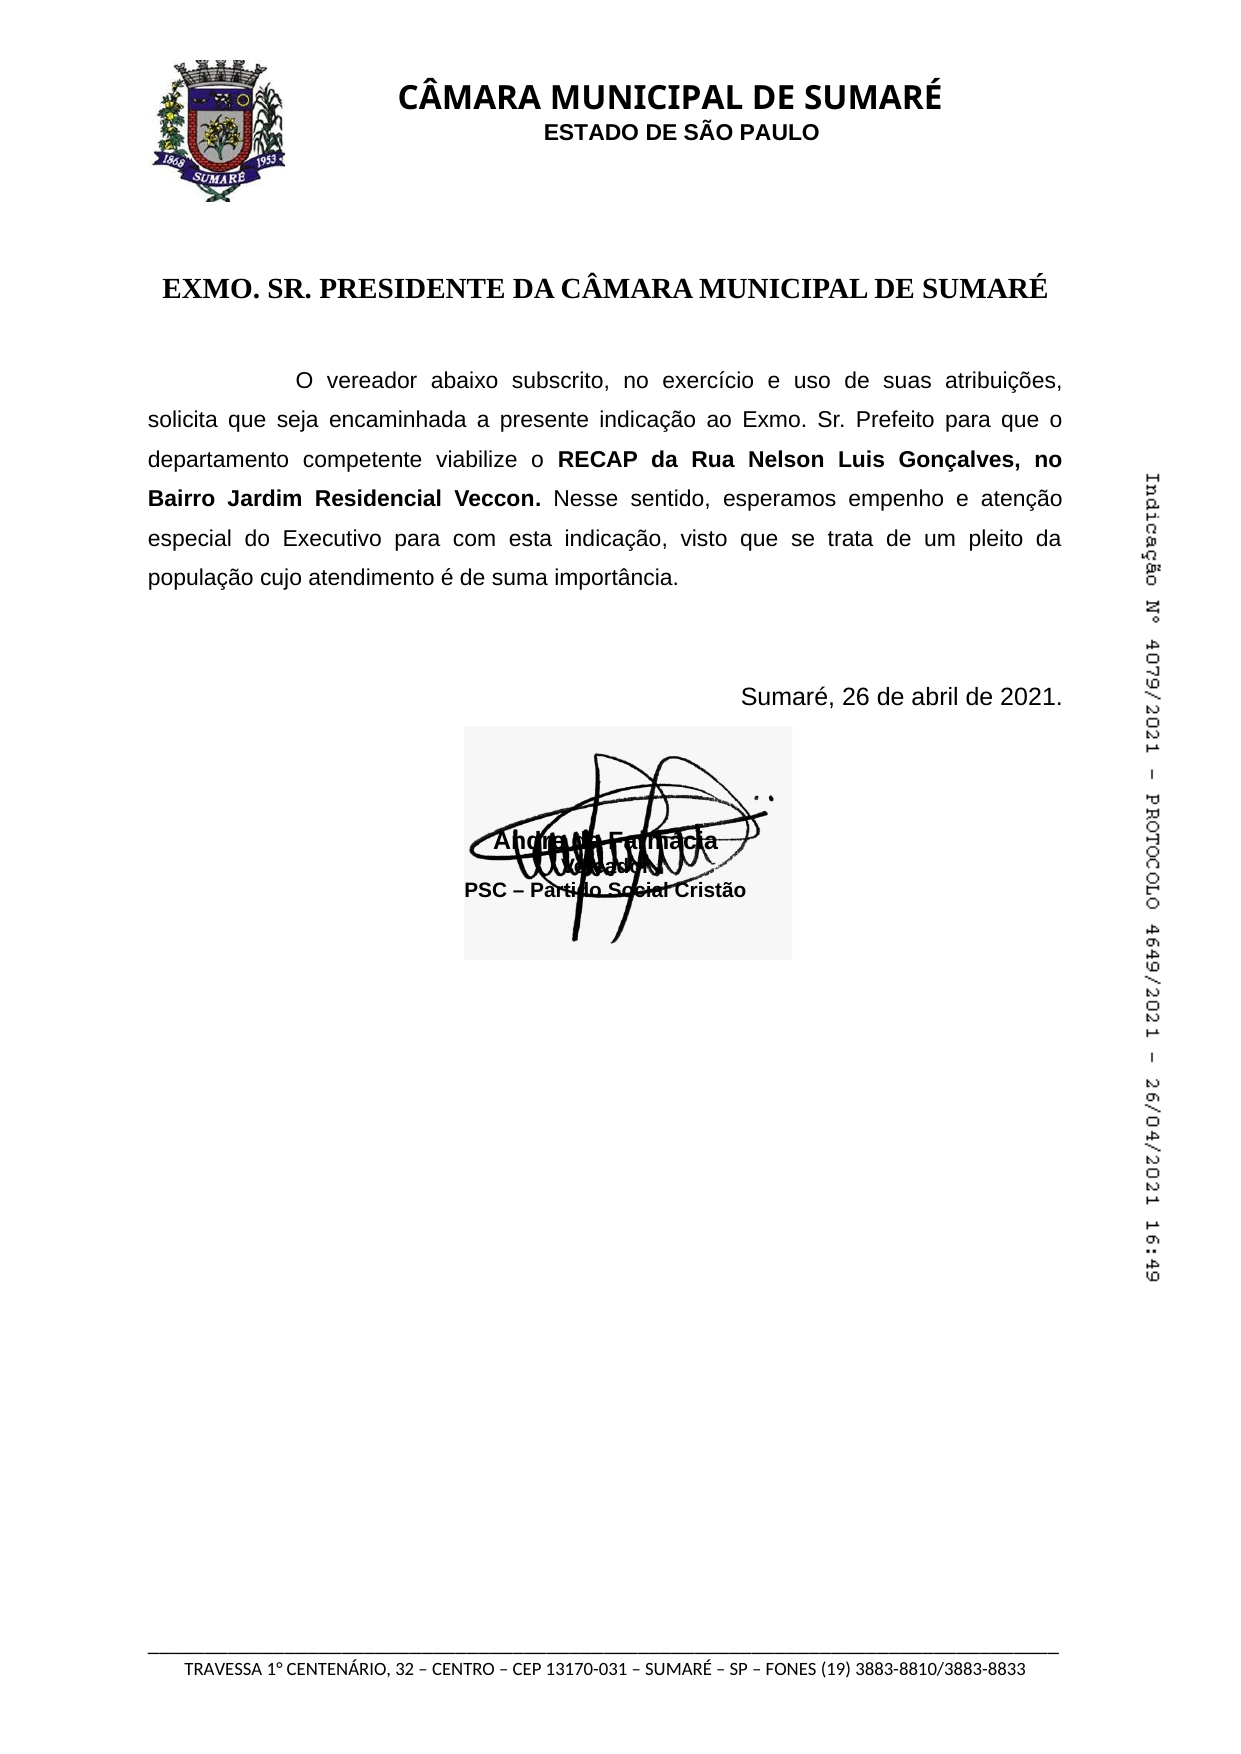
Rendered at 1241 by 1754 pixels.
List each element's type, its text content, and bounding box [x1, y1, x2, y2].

picture [147, 60, 286, 202]
text O vereador abaixo subscrito, no exercício e uso de suas atribuições, solicita que seja encaminhada a presente indicação ao Exmo. Sr. Prefeito para que o departamento competente viabilize o RECAP da Rua Nelson Luis Gonçalves, no Bairro Jardim Residencial Veccon. Nesse sentido, esperamos empenho e atenção especial do Executivo para com esta indicação, visto que se trata de um pleito da população cujo atendimento é de suma importância. [148, 367, 1063, 590]
text EXMO. SR. PRESIDENTE DA CÂMARA MUNICIPAL DE SUMARÉ [148, 271, 1063, 304]
text Vereador [148, 854, 1063, 878]
picture [464, 902, 793, 960]
picture [1120, 468, 1183, 1286]
text Andre da Farmácia [148, 826, 1063, 854]
text PSC – Partido Social Cristão [148, 878, 1063, 902]
text Sumaré, 26 de abril de 2021. [148, 682, 1063, 711]
picture [464, 726, 793, 826]
